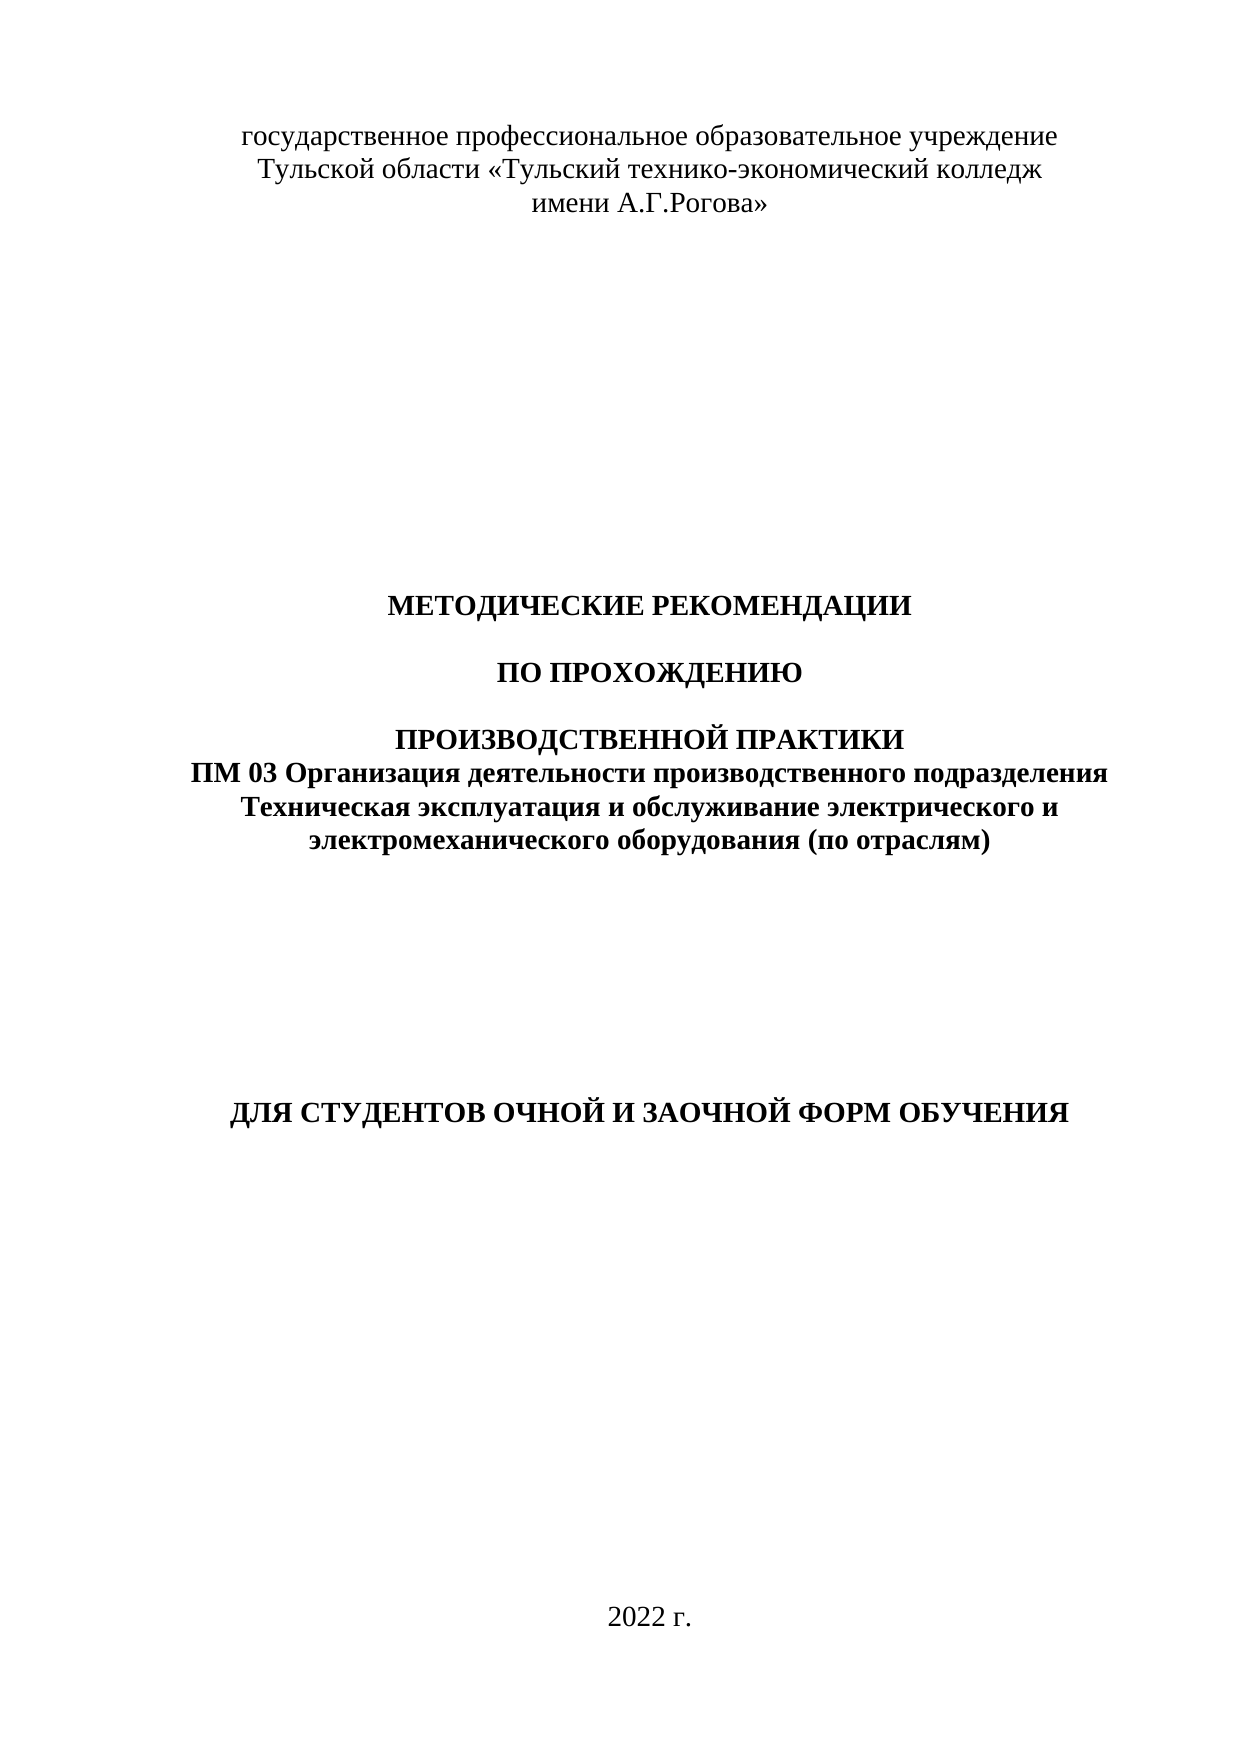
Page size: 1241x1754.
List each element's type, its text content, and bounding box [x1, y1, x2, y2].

text государственное профессиональное образовательное учреждение [118, 118, 1181, 152]
text ПО ПРОХОЖДЕНИЮ [118, 655, 1181, 688]
text ПРОИЗВОДСТВЕННОЙ ПРАКТИКИ [118, 722, 1181, 755]
text 2022 г. [118, 1599, 1181, 1632]
text имени А.Г.Рогова» [118, 185, 1181, 219]
text ПМ 03 Организация деятельности производственного подразделения [118, 755, 1181, 789]
text Тульской области «Тульский технико-экономический колледж [118, 152, 1181, 185]
text ДЛЯ СТУДЕНТОВ ОЧНОЙ И ЗАОЧНОЙ ФОРМ ОБУЧЕНИЯ [118, 1096, 1181, 1129]
text Техническая эксплуатация и обслуживание электрического и электромеханического оборудования (по отраслям) [118, 789, 1181, 856]
subtitle МЕТОДИЧЕСКИЕ РЕКОМЕНДАЦИИ [118, 588, 1181, 621]
